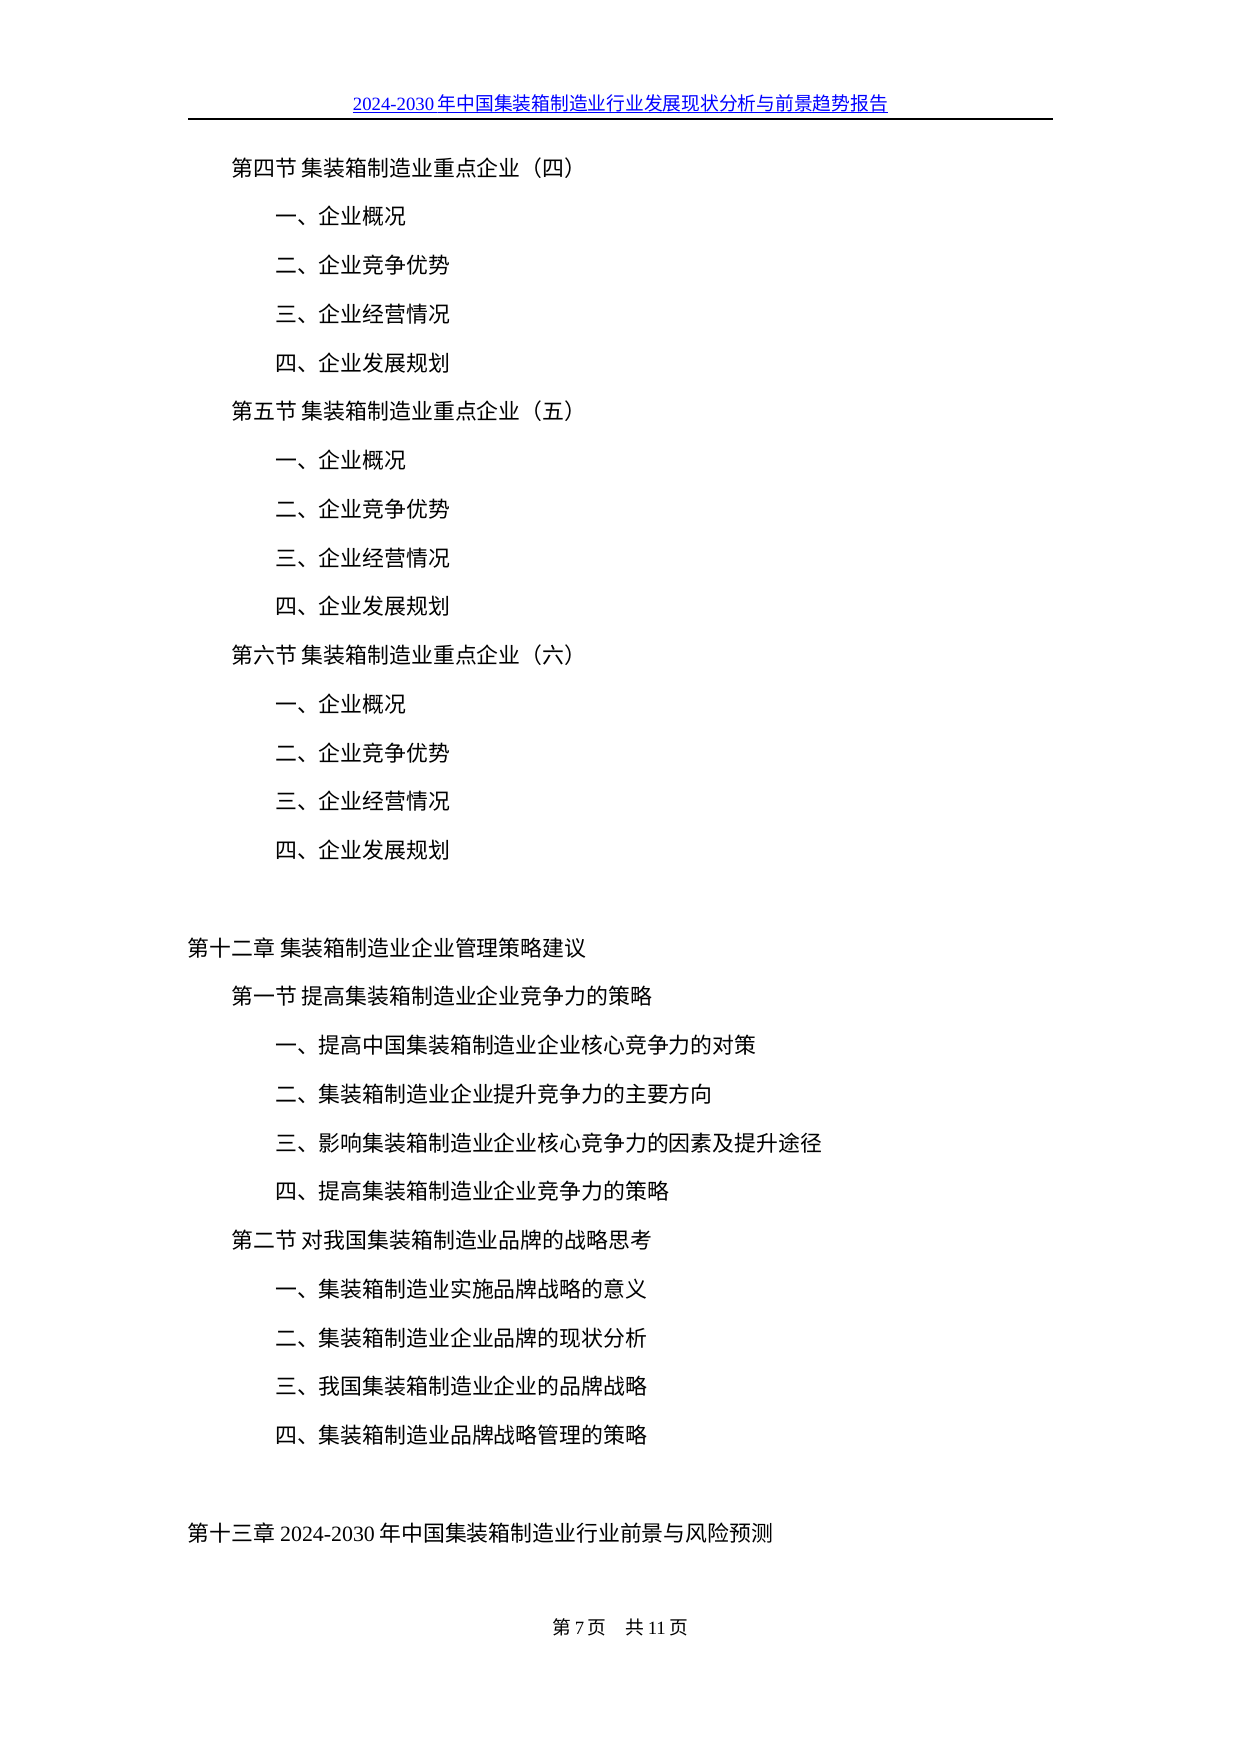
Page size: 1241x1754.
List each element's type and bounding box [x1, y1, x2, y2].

text [187, 150, 1053, 1548]
